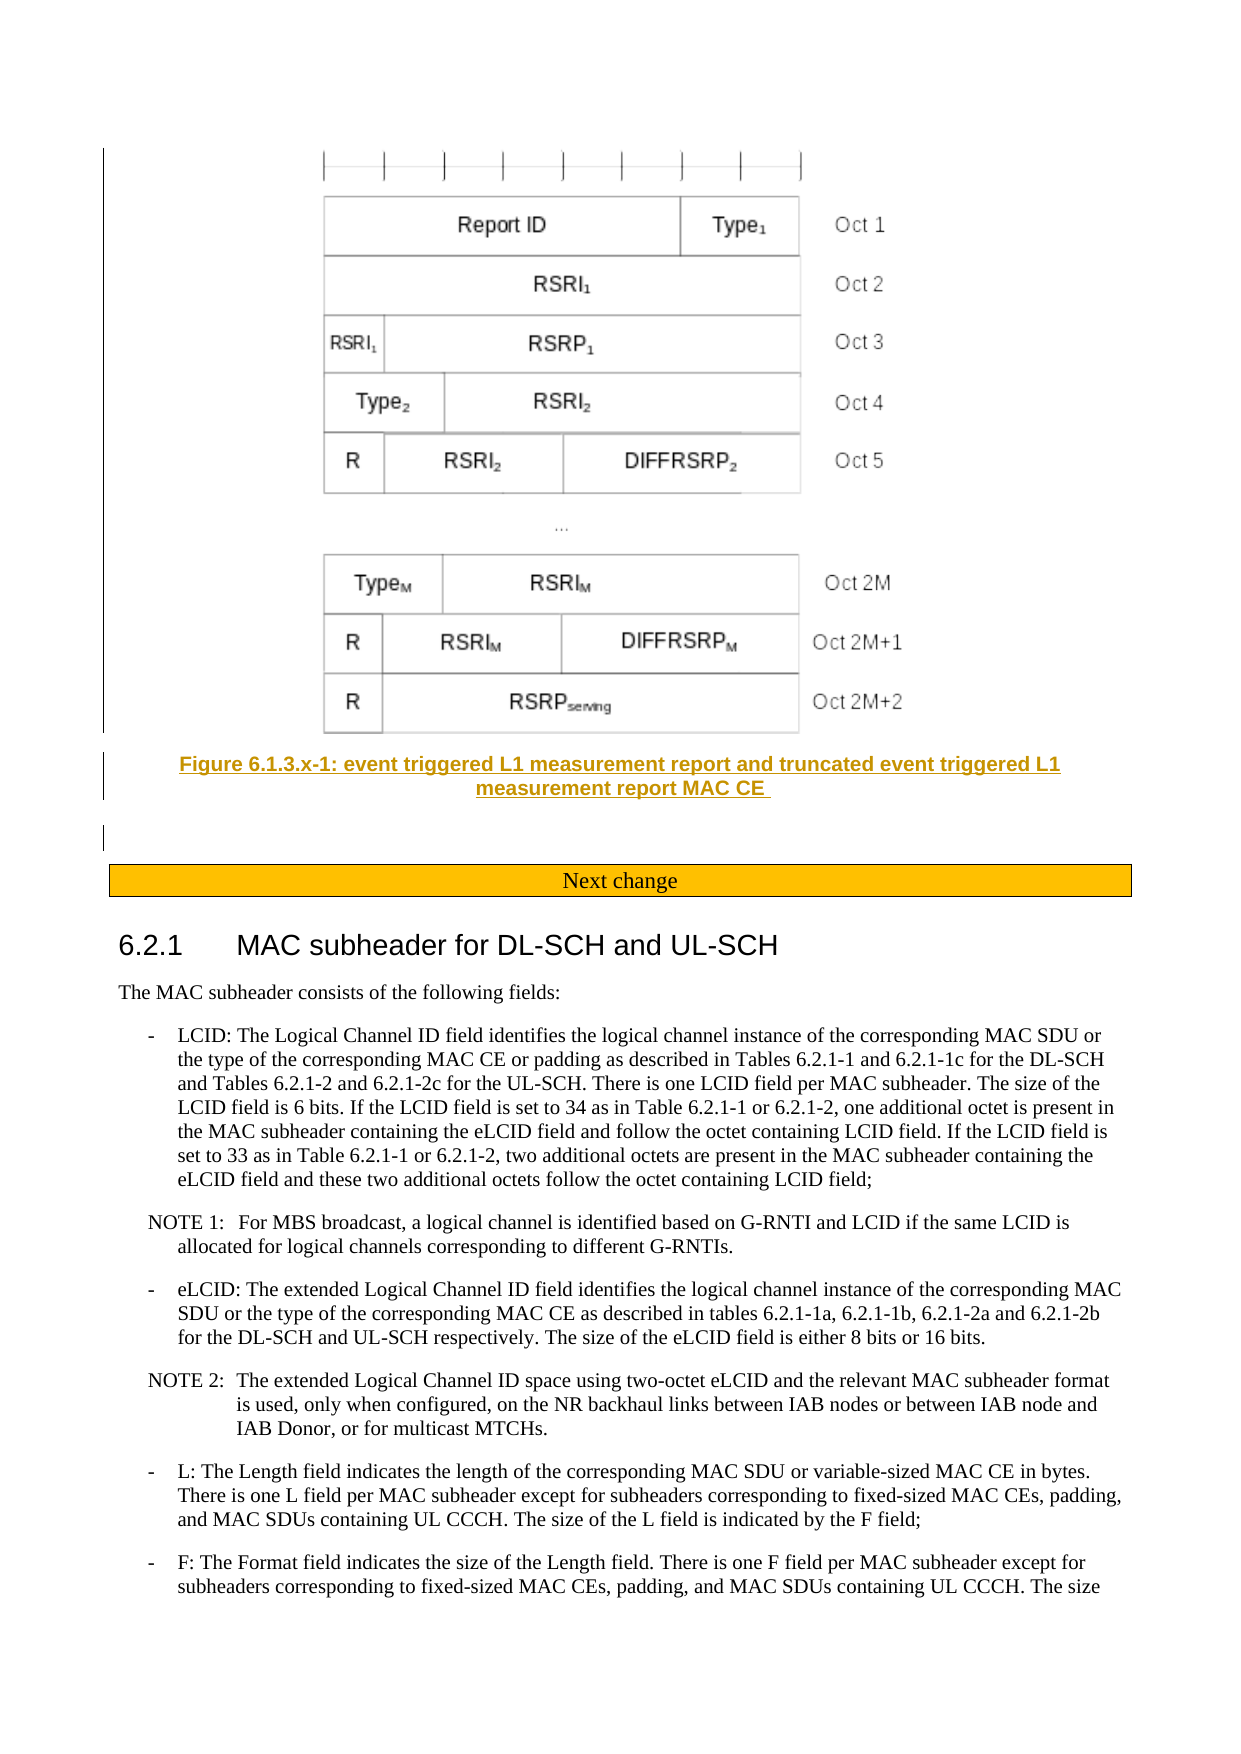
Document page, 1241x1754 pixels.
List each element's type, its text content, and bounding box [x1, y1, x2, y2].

text Next change [110, 865, 1131, 896]
text - LCID: The Logical Channel ID field identifies the logical channel instance of the corresponding MAC SDU or the type of the corresponding MAC CE or padding as described in Tables 6.2.1-1 and 6.2.1-1c for the DL-SCH and Tables 6.2.1-2 and 6.2.1-2c for the UL-SCH. There is one LCID field per MAC subheader. The size of the LCID field is 6 bits. If the LCID field is set to 34 as in Table 6.2.1-1 or 6.2.1-2, one additional octet is present in the MAC subheader containing the eLCID field and follow the octet containing LCID field. If the LCID field is set to 33 as in Table 6.2.1-1 or 6.2.1-2, two additional octets are present in the MAC subheader containing the eLCID field and these two additional octets follow the octet containing LCID field; [148, 1023, 1122, 1191]
text NOTE 1: For MBS broadcast, a logical channel is identified based on G-RNTI and LCID if the same LCID is allocated for logical channels corresponding to different G-RNTIs. [148, 1210, 1122, 1258]
text The MAC subheader consists of the following fields: [118, 980, 1122, 1004]
text NOTE 2: The extended Logical Channel ID space using two-octet eLCID and the relevant MAC subheader format is used, only when configured, on the NR backhaul links between IAB nodes or between IAB node and IAB Donor, or for multicast MTCHs. [148, 1368, 1122, 1440]
text - eLCID: The extended Logical Channel ID field identifies the logical channel instance of the corresponding MAC SDU or the type of the corresponding MAC CE as described in tables 6.2.1-1a, 6.2.1-1b, 6.2.1-2a and 6.2.1-2b for the DL-SCH and UL-SCH respectively. The size of the eLCID field is either 8 bits or 16 bits. [148, 1277, 1122, 1349]
subtitle 6.2.1 MAC subheader for DL-SCH and UL-SCH [118, 928, 1122, 961]
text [148, 1550, 1122, 1598]
text - L: The Length field indicates the length of the corresponding MAC SDU or variable-sized MAC CE in bytes. There is one L field per MAC subheader except for subheaders corresponding to fixed-sized MAC CEs, padding, and MAC SDUs containing UL CCCH. The size of the L field is indicated by the F field; [148, 1459, 1122, 1531]
